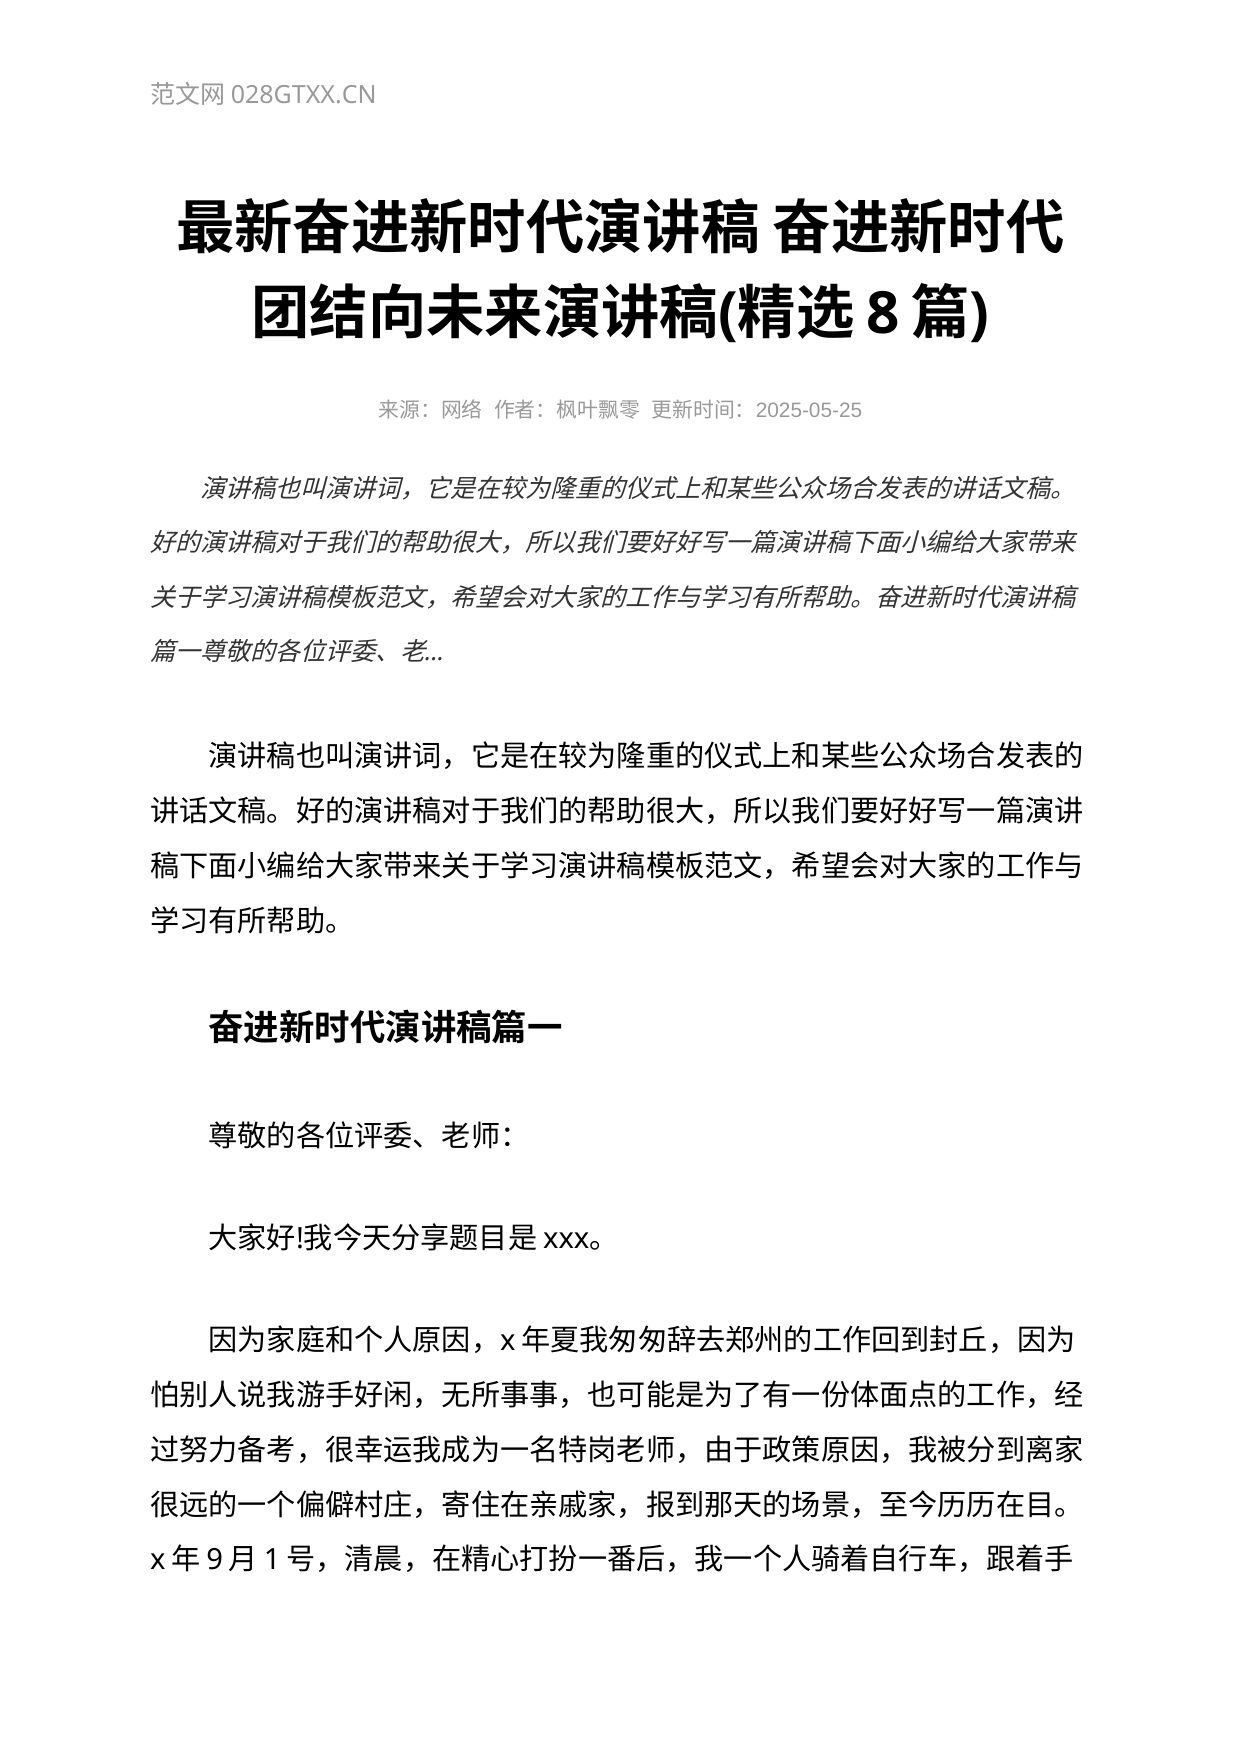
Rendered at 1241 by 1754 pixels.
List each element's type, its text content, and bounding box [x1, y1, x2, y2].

text 演讲稿也叫演讲词，它是在较为隆重的仪式上和某些公众场合发表的讲话文稿。好的演讲稿对于我们的帮助很大，所以我们要好好写一篇演讲稿下面小编给大家带来关于学习演讲稿模板范文，希望会对大家的工作与学习有所帮助。 [150, 733, 1090, 939]
text 奋进新时代演讲稿篇一 [150, 999, 1090, 1050]
text 尊敬的各位评委、老师： [150, 1112, 1090, 1155]
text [150, 1316, 1090, 1578]
subtitle 最新奋进新时代演讲稿 奋进新时代团结向未来演讲稿(精选8篇) [150, 181, 1090, 351]
text 大家好!我今天分享题目是xxx。 [150, 1214, 1090, 1257]
text 来源：网络 作者：枫叶飘零 更新时间：2025-05-25 [150, 397, 1090, 421]
text 演讲稿也叫演讲词，它是在较为隆重的仪式上和某些公众场合发表的讲话文稿。好的演讲稿对于我们的帮助很大，所以我们要好好写一篇演讲稿下面小编给大家带来关于学习演讲稿模板范文，希望会对大家的工作与学习有所帮助。奋进新时代演讲稿篇一尊敬的各位评委、老... [150, 468, 1090, 668]
